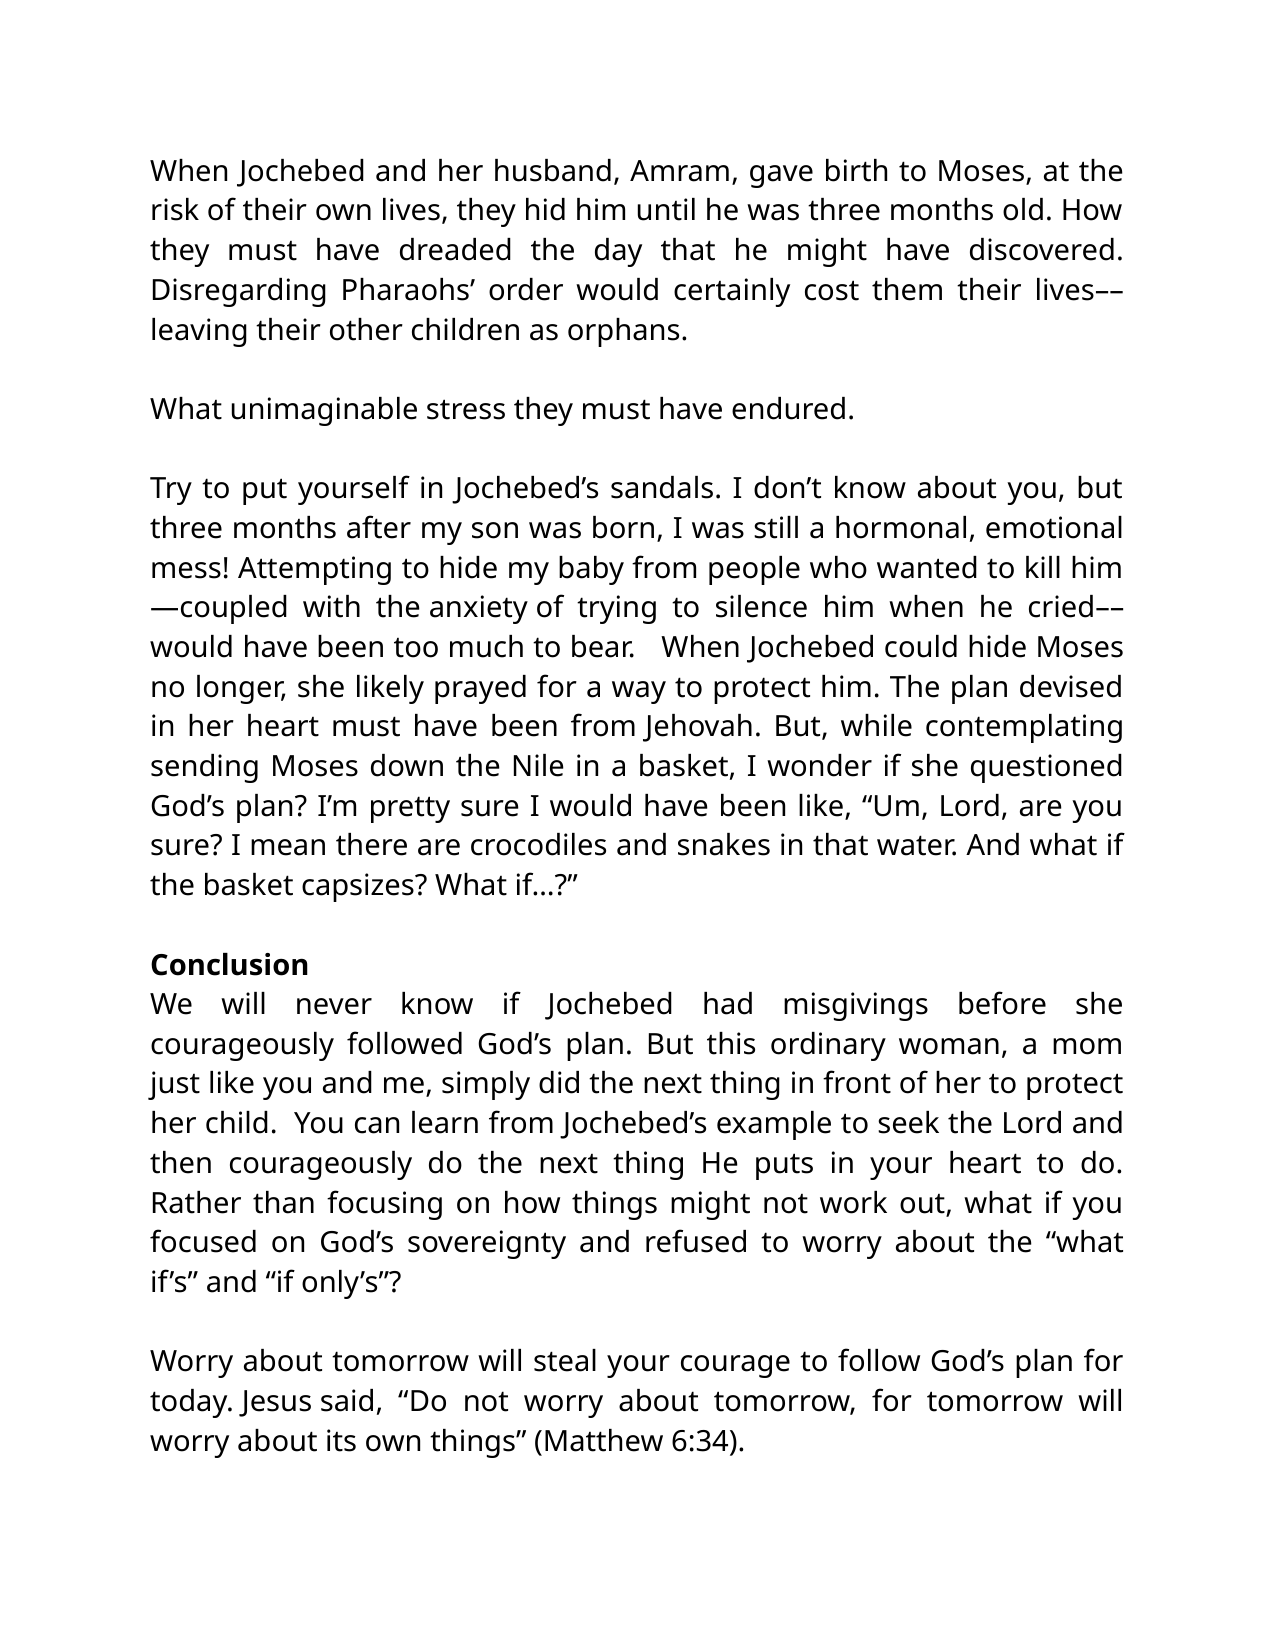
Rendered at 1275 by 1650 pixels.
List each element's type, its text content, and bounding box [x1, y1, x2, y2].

text Try to put yourself in Jochebed’s sandals. I don’t know about you, but three months after my son was born, I was still a hormonal, emotional mess! Attempting to hide my baby from people who wanted to kill him—coupled with the anxiety of trying to silence him when he cried––would have been too much to bear. When Jochebed could hide Moses no longer, she likely prayed for a way to protect him. The plan devised in her heart must have been from Jehovah. But, while contemplating sending Moses down the Nile in a basket, I wonder if she questioned God’s plan? I’m pretty sure I would have been like, “Um, Lord, are you sure? I mean there are crocodiles and snakes in that water. And what if the basket capsizes? What if…?” [150, 467, 1125, 904]
text We will never know if Jochebed had misgivings before she courageously followed God’s plan. But this ordinary woman, a mom just like you and me, simply did the next thing in front of her to protect her child. You can learn from Jochebed’s example to seek the Lord and then courageously do the next thing He puts in your heart to do. Rather than focusing on how things might not work out, what if you focused on God’s sovereignty and refused to worry about the “what if’s” and “if only’s”? [150, 983, 1125, 1301]
text What unimaginable stress they must have endured. [150, 388, 1125, 428]
text Conclusion [150, 944, 1125, 983]
text When Jochebed and her husband, Amram, gave birth to Moses, at the risk of their own lives, they hid him until he was three months old. How they must have dreaded the day that he might have discovered. Disregarding Pharaohs’ order would certainly cost them their lives––leaving their other children as orphans. [150, 150, 1125, 348]
text Worry about tomorrow will steal your courage to follow God’s plan for today. Jesus said, “Do not worry about tomorrow, for tomorrow will worry about its own things” (Matthew 6:34). [150, 1341, 1125, 1460]
